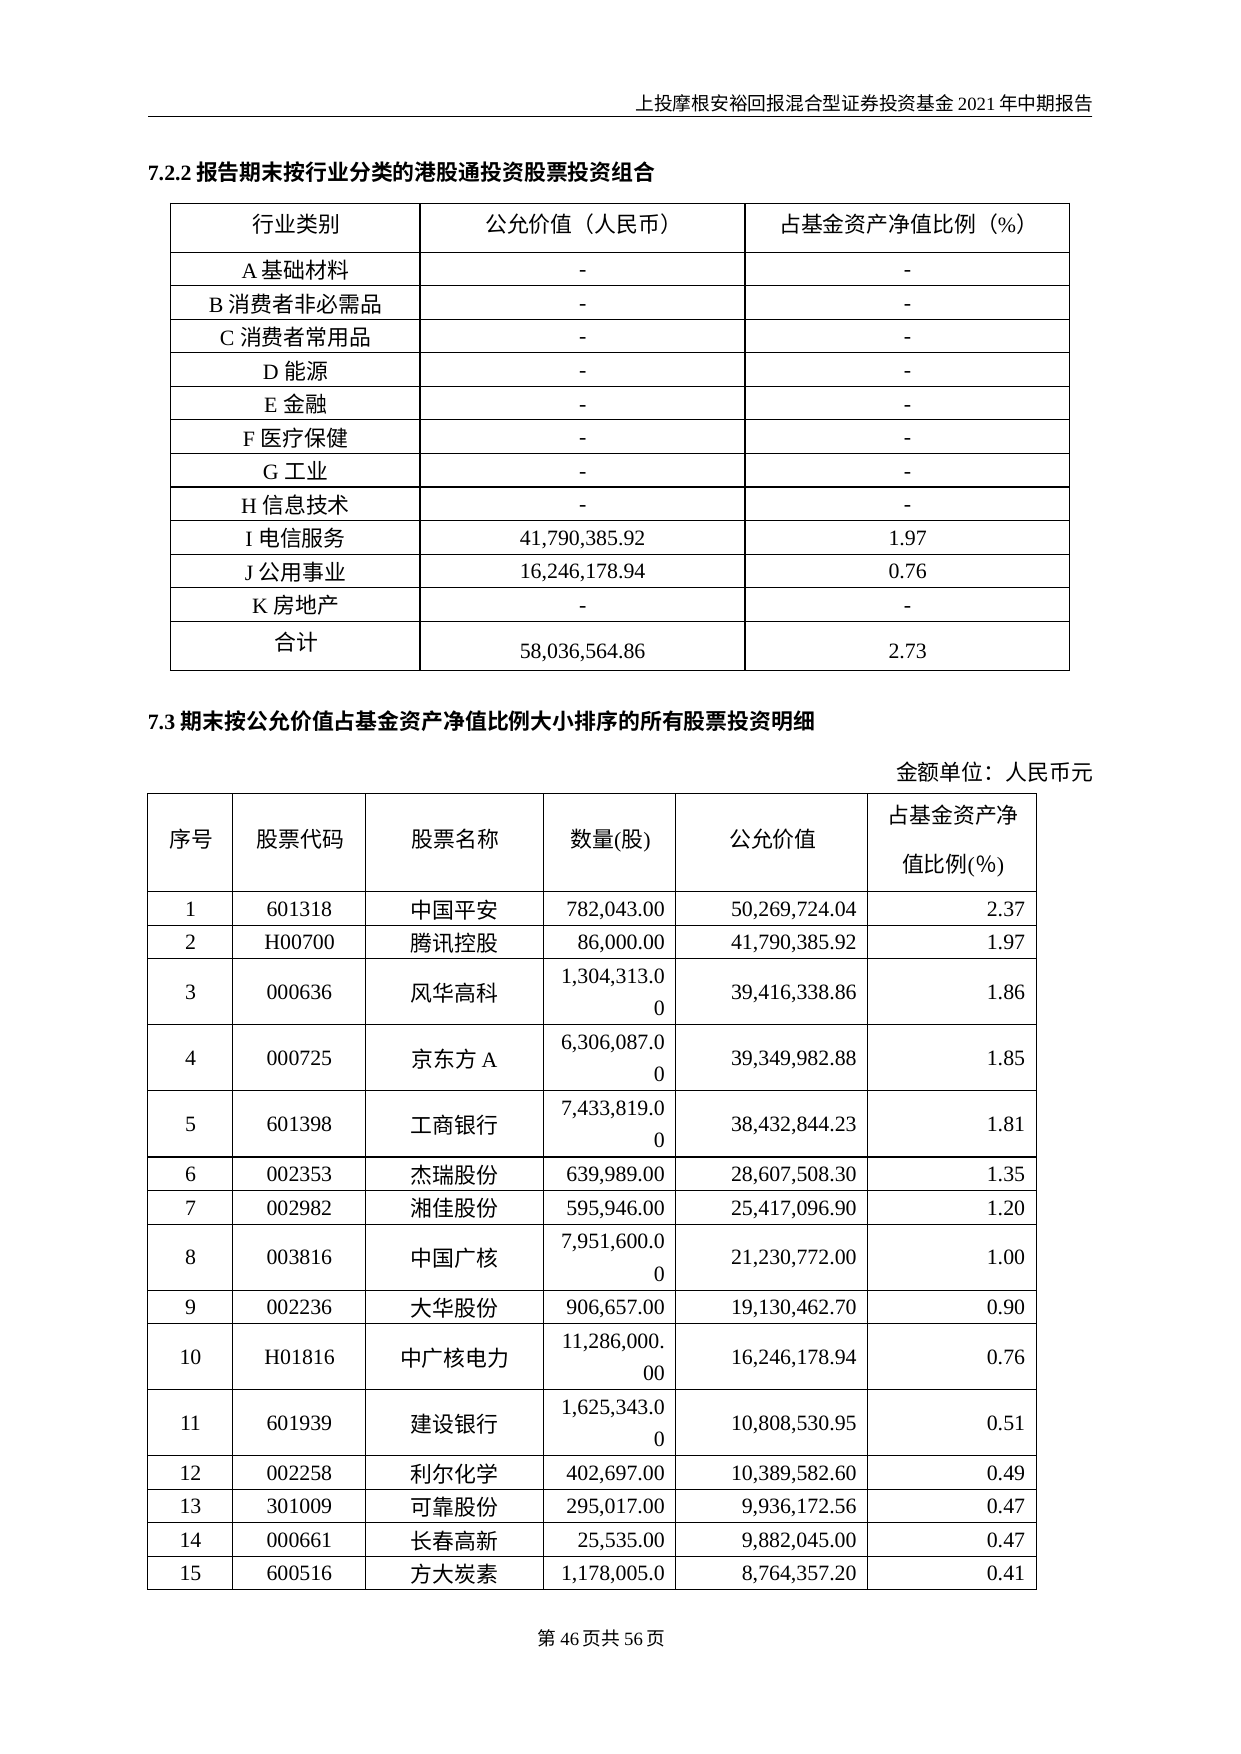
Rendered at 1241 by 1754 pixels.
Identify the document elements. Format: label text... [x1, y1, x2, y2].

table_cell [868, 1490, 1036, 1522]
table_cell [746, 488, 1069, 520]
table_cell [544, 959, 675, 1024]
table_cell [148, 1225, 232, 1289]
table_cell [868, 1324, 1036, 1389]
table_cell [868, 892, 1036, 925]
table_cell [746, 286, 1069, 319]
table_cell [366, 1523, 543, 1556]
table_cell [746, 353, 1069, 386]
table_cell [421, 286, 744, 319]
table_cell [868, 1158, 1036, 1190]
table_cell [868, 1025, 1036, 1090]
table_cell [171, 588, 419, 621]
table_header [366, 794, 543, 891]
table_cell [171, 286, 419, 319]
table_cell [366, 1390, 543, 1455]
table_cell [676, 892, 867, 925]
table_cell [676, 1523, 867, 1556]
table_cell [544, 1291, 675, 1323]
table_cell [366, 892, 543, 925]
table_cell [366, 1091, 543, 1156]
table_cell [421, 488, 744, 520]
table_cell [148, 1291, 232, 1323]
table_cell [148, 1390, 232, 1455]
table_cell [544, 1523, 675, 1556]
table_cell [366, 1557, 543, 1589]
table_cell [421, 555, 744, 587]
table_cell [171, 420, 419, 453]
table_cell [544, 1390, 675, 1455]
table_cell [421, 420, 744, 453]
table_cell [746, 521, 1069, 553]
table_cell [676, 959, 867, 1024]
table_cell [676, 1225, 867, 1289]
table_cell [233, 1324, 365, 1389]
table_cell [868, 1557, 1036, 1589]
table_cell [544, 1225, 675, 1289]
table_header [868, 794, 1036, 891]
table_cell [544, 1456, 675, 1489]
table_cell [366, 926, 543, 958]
subtitle 7.3 期末按公允价值占基金资产净值比例大小排序的所有股票投资明细 [148, 703, 1092, 736]
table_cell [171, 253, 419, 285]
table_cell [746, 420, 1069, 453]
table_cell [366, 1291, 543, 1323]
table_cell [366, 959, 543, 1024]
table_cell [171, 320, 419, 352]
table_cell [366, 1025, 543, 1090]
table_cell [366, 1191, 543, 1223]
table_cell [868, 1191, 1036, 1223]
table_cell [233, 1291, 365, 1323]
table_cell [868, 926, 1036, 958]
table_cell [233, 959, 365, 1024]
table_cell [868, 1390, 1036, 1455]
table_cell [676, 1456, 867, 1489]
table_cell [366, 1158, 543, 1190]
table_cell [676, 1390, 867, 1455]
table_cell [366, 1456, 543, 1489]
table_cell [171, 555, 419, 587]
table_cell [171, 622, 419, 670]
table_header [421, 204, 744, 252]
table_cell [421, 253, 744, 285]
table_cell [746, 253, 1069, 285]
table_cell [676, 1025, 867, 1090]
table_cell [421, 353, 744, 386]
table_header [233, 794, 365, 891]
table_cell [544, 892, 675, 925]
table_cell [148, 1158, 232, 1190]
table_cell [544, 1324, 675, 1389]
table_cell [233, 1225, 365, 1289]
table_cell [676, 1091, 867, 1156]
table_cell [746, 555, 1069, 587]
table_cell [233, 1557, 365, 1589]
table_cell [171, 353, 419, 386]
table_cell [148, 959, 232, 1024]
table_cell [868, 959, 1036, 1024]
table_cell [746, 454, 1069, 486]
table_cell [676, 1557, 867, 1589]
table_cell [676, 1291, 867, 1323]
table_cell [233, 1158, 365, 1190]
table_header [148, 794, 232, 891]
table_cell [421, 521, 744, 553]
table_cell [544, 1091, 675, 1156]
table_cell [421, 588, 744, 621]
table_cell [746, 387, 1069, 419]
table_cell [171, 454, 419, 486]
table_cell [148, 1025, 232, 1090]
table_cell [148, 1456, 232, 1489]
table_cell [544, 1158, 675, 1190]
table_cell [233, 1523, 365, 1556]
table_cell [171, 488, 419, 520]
text 7.2.2报告期末按行业分类的港股通投资股票投资组合 [148, 154, 1092, 187]
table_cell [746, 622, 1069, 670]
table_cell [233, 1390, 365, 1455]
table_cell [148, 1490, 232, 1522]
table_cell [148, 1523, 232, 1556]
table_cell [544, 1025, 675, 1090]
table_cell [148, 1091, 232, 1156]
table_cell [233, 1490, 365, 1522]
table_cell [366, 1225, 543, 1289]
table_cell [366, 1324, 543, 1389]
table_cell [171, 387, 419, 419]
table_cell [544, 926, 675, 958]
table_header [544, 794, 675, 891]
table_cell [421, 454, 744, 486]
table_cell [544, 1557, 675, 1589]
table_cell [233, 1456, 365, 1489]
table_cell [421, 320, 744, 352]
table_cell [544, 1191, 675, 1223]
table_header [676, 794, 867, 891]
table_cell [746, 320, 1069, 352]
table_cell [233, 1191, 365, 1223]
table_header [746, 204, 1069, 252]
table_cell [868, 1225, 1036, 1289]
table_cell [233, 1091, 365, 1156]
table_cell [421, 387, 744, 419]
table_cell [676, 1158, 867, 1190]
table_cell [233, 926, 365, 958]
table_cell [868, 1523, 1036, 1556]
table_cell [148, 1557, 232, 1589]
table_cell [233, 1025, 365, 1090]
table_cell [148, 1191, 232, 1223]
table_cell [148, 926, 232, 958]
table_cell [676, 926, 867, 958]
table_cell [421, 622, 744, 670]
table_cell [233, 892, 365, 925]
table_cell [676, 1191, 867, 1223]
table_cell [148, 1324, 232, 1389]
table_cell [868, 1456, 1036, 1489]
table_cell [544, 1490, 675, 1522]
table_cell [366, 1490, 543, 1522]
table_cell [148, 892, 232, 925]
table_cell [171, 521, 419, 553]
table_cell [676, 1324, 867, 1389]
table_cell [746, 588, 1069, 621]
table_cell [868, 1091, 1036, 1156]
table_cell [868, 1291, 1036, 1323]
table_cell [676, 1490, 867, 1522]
text 金额单位：人民币元 [149, 754, 1092, 787]
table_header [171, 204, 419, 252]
